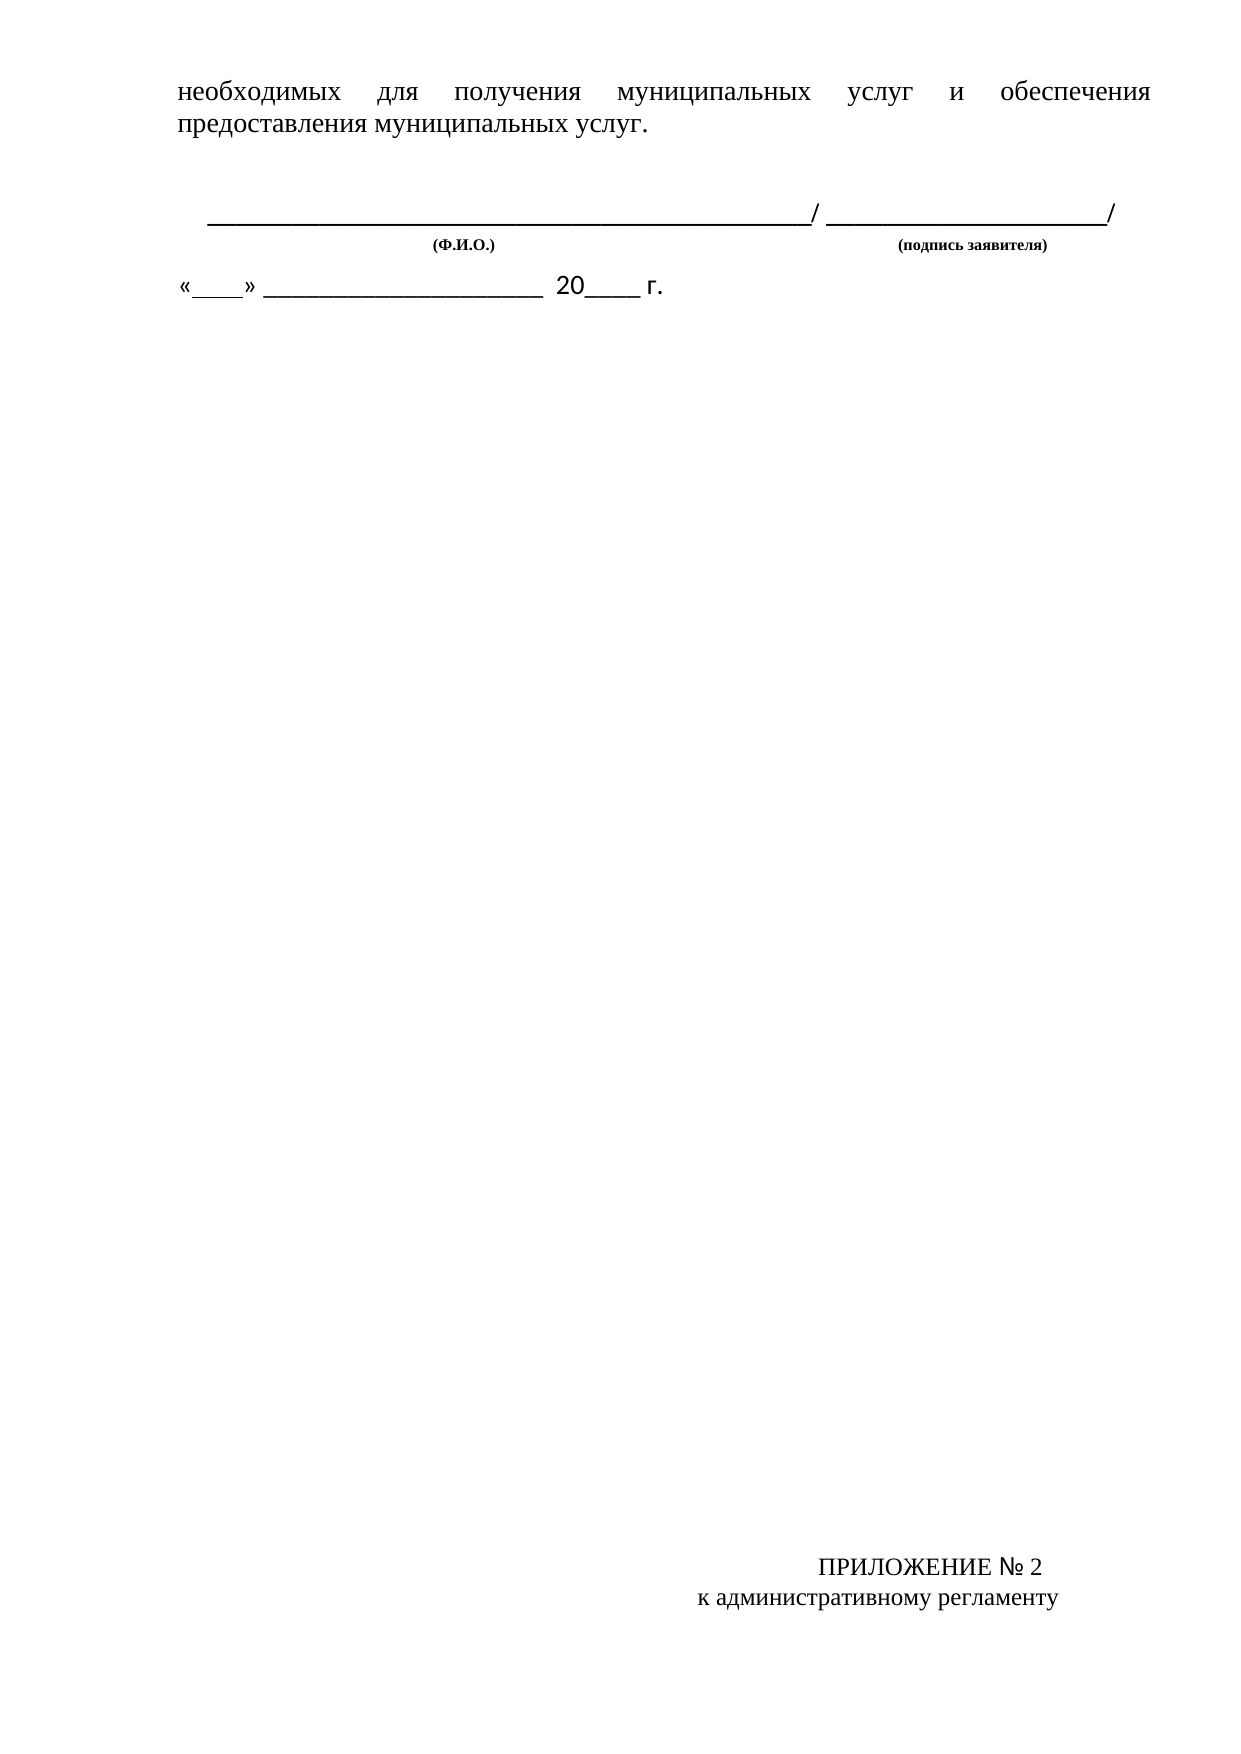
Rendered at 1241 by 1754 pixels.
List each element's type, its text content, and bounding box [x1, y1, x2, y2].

subtitle ___________________________________________/ ____________________/ [207, 196, 1152, 228]
text ПРИЛОЖЕНИЕ № 2 [709, 1548, 1152, 1582]
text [177, 74, 1152, 139]
text (Ф.И.О.) (подпись заявителя) [268, 235, 1152, 267]
text к административному регламенту [697, 1582, 1152, 1611]
text « » ____________________ 20____ г. [177, 267, 1152, 301]
